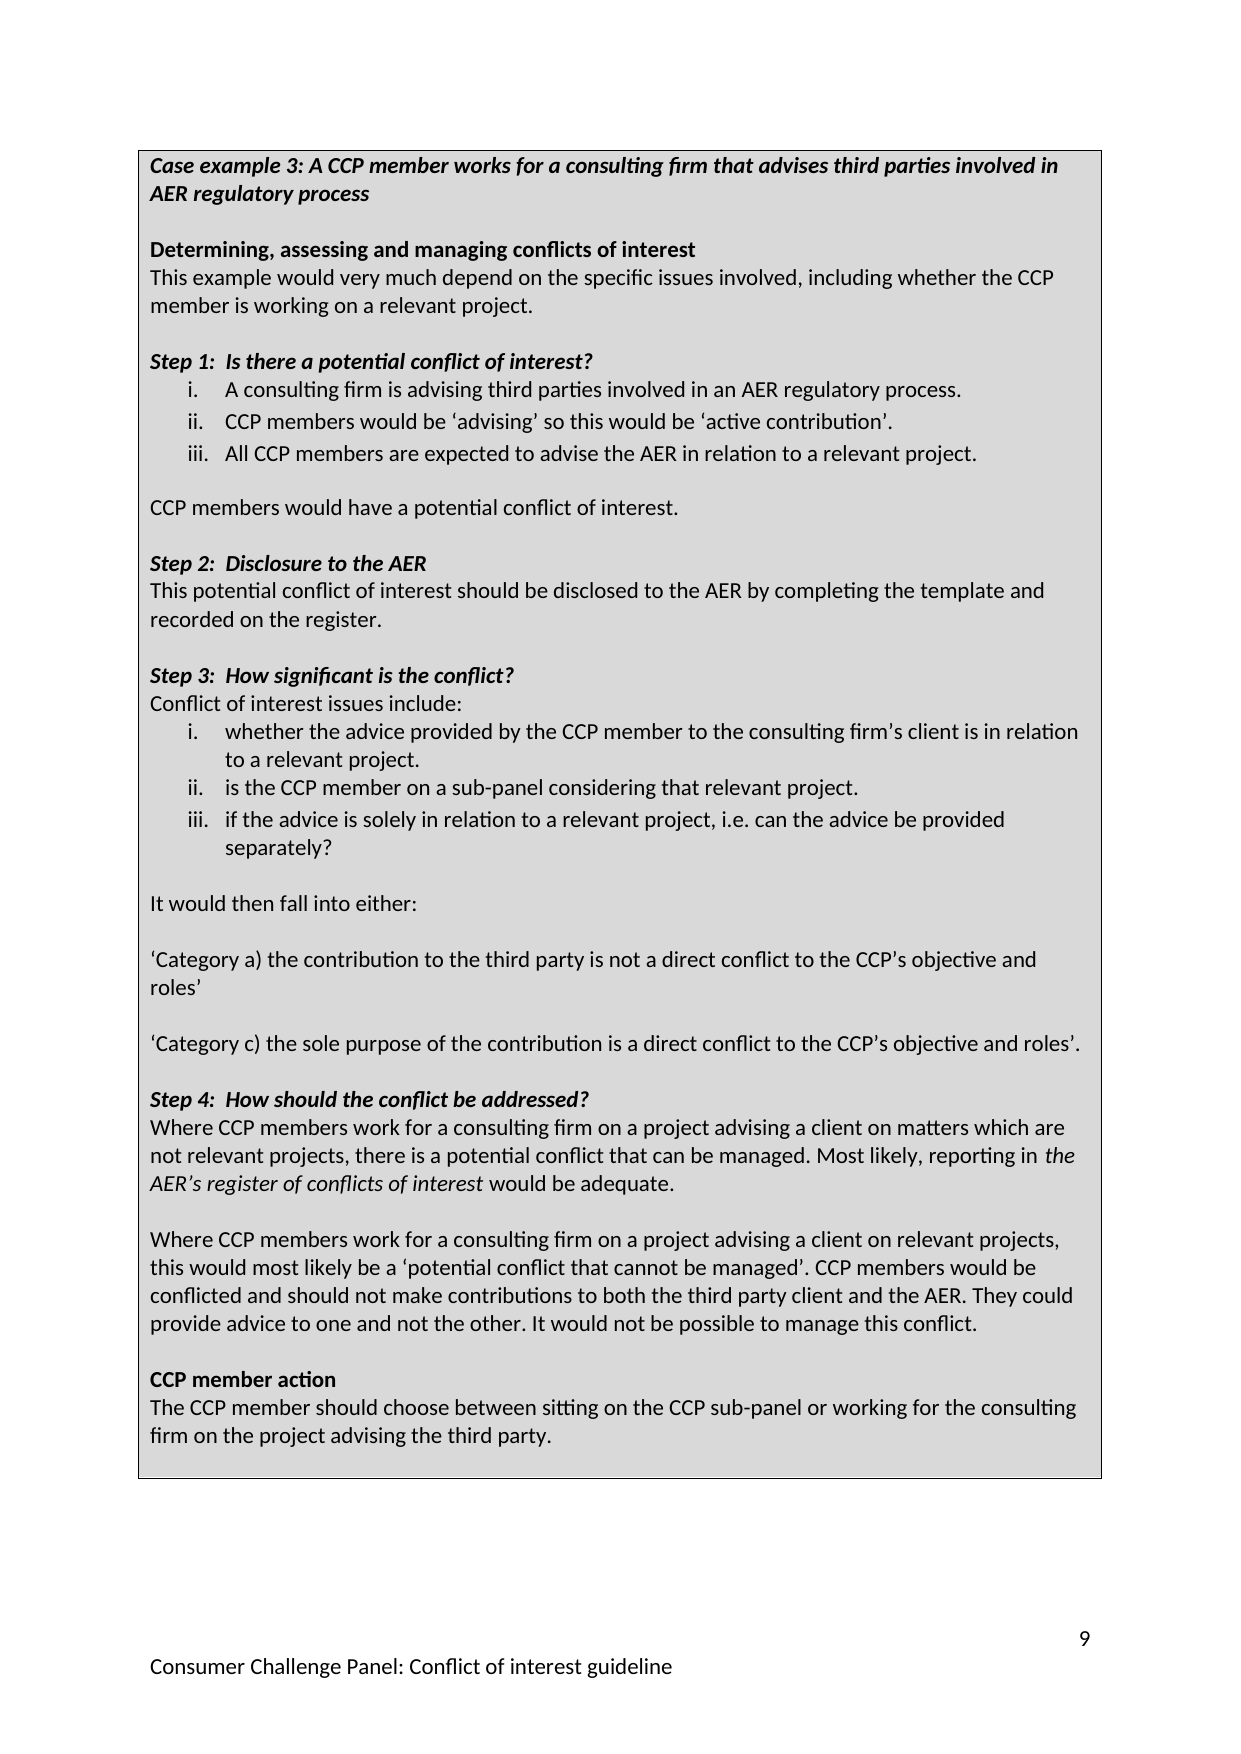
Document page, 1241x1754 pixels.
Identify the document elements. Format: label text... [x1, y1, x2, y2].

table_header Case example 3: A CCP member works for a consulting firm that advises third parties involved in AER regulatory process Determining, assessing and managing conflicts of interest This example would very much depend on the specific issues involved, including whether the CCP member is working on a relevant project. Step 1: Is there a potential conflict of interest? A consulting firm is advising third parties involved in an AER regulatory process. CCP members would be ‘advising’ so this would be ‘active contribution’. All CCP members are expected to advise the AER in relation to a relevant project. CCP members would have a potential conflict of interest. Step 2: Disclosure to the AER This potential conflict of interest should be disclosed to the AER by completing the template and recorded on the register. Step 3: How significant is the conflict? Conflict of interest issues include: whether the advice provided by the CCP member to the consulting firm’s client is in relation to a relevant project. is the CCP member on a sub-panel considering that relevant project. if the advice is solely in relation to a relevant project, i.e. can the advice be provided separately? It would then fall into either: ‘Category a) the contribution to the third party is not a direct conflict to the CCP’s objective and roles’ ‘Category c) the sole purpose of the contribution is a direct conflict to the CCP’s objective and roles’. Step 4: How should the conflict be addressed? Where CCP members work for a consulting firm on a project advising a client on matters which are not relevant projects, there is a potential conflict that can be managed. Most likely, reporting in the AER’s register of conflicts of interest would be adequate. Where CCP members work for a consulting firm on a project advising a client on relevant projects, this would most likely be a ‘potential conflict that cannot be managed’. CCP members would be conflicted and should not make contributions to both the third party client and the AER. They could provide advice to one and not the other. It would not be possible to manage this conflict. CCP member action The CCP member should choose between sitting on the CCP sub-panel or working for the consulting firm on the project advising the third party. [139, 151, 1101, 1477]
